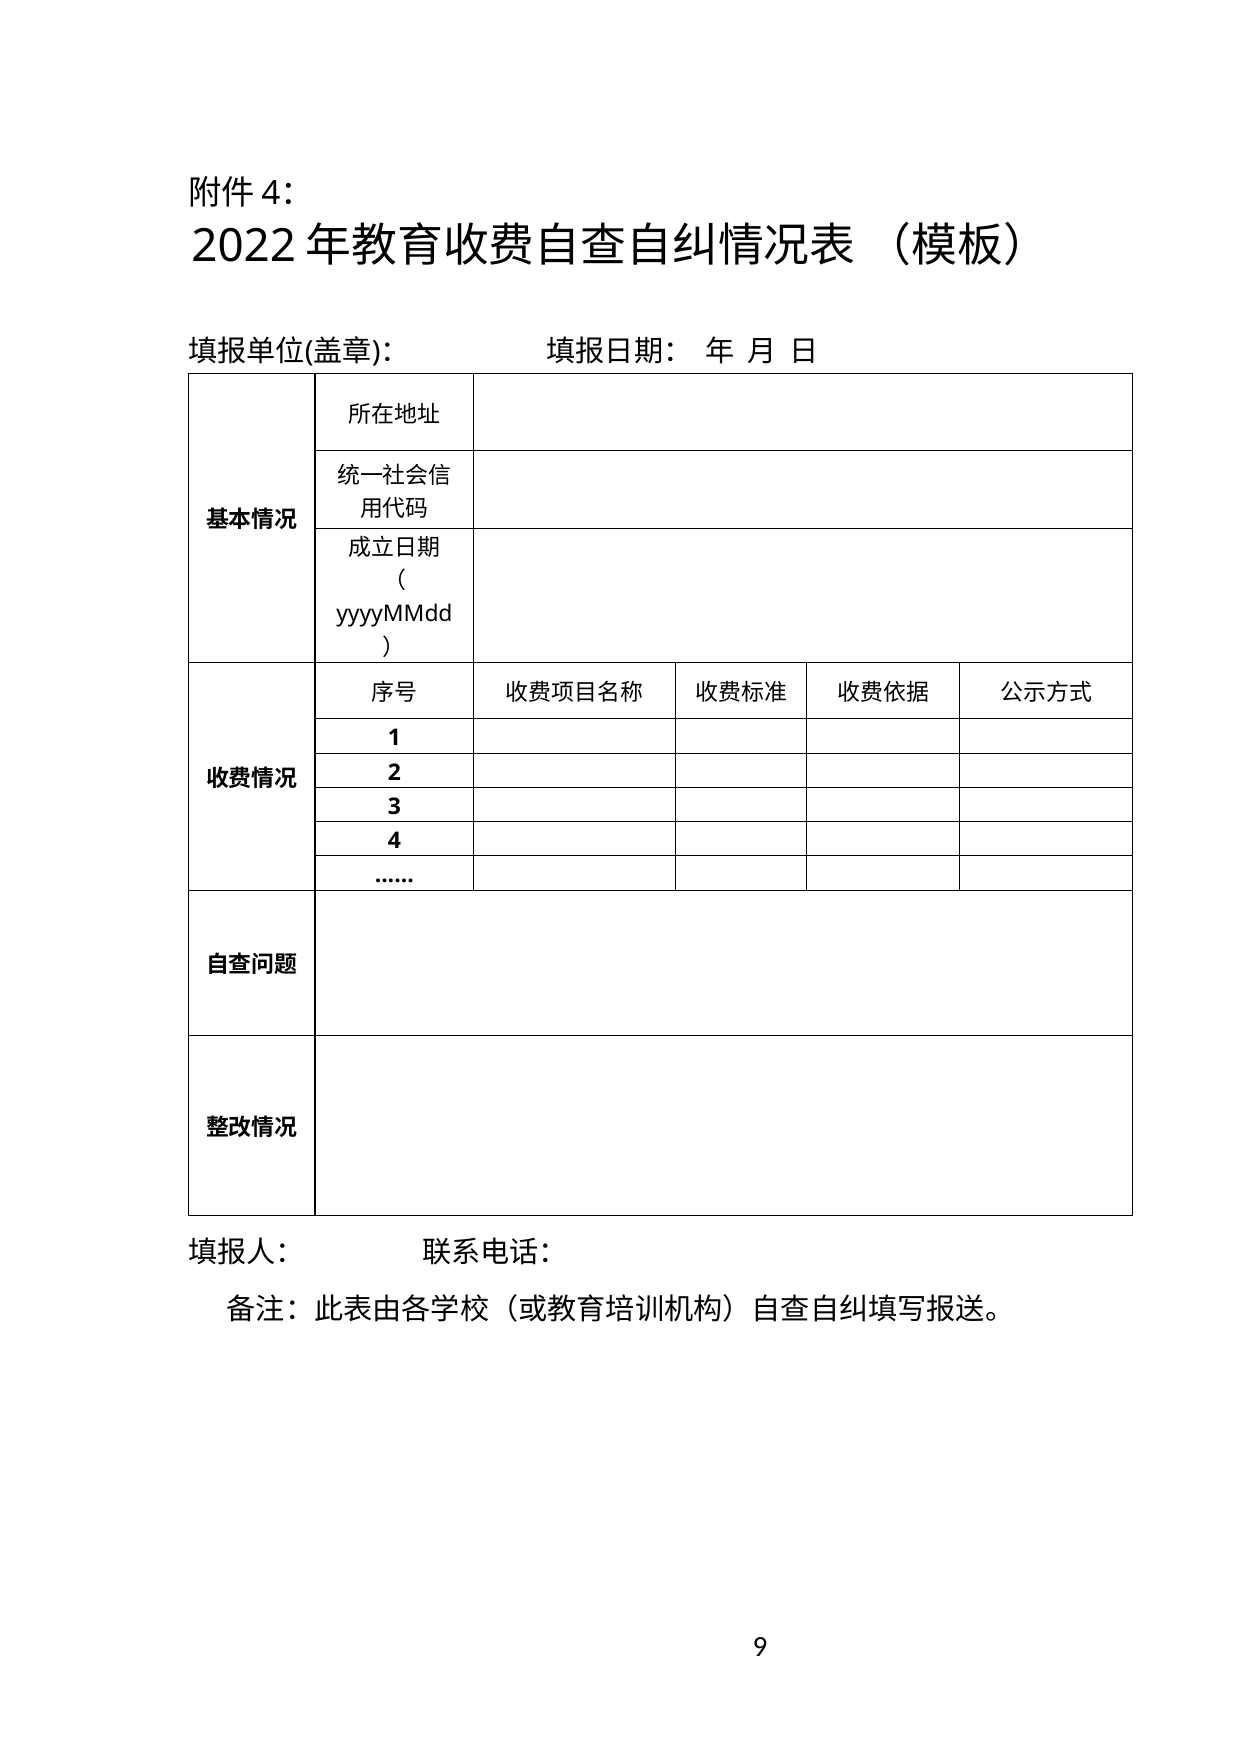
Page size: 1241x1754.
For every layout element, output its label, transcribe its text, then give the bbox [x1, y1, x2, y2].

text 2022年教育收费自查自纠情况表 （模板） [188, 214, 1052, 273]
table_cell [316, 1036, 1132, 1214]
table_cell 整改情况 [189, 1036, 314, 1214]
table_cell 收费依据 [807, 663, 959, 718]
table_cell [474, 719, 675, 753]
table_cell [316, 891, 1132, 1035]
table_cell [807, 719, 959, 753]
table_cell 1 [316, 719, 473, 753]
table_cell [474, 529, 1132, 662]
table_cell [676, 719, 806, 753]
table_cell [807, 754, 959, 787]
table_header [474, 374, 1132, 450]
table_header 基本情况 [189, 374, 314, 662]
text 备注：此表由各学校（或教育培训机构）自查自纠填写报送。 [188, 1274, 1052, 1340]
table_cell 公示方式 [960, 663, 1132, 718]
table_cell [960, 856, 1132, 890]
table_cell 序号 [316, 663, 473, 718]
table_cell [474, 451, 1132, 528]
table_header 所在地址 [316, 374, 473, 450]
table_cell 收费项目名称 [474, 663, 675, 718]
table_cell [676, 822, 806, 855]
table_cell [807, 856, 959, 890]
table_cell [960, 719, 1132, 753]
table_cell 2 [316, 754, 473, 787]
table_cell 4 [316, 822, 473, 855]
text 附件4： [188, 162, 1052, 214]
table_cell [474, 822, 675, 855]
text 填报单位(盖章)： 填报日期： 年 月 日 [188, 314, 1052, 373]
table_cell [676, 788, 806, 821]
table_cell 成立日期（yyyyMMdd） [316, 529, 473, 662]
table_cell [676, 754, 806, 787]
table_cell 收费情况 [189, 663, 314, 890]
table_cell [960, 788, 1132, 821]
table_cell ...... [316, 856, 473, 890]
table_cell [807, 822, 959, 855]
table_cell [474, 788, 675, 821]
table_cell [676, 856, 806, 890]
table_cell [960, 754, 1132, 787]
table_cell [474, 754, 675, 787]
table_cell 3 [316, 788, 473, 821]
table_cell 统一社会信用代码 [316, 451, 473, 528]
table_cell 自查问题 [189, 891, 314, 1035]
table_cell [960, 822, 1132, 855]
text 填报人： 联系电话： [188, 1216, 1052, 1274]
table_cell [807, 788, 959, 821]
table_cell [474, 856, 675, 890]
table_cell 收费标准 [676, 663, 806, 718]
